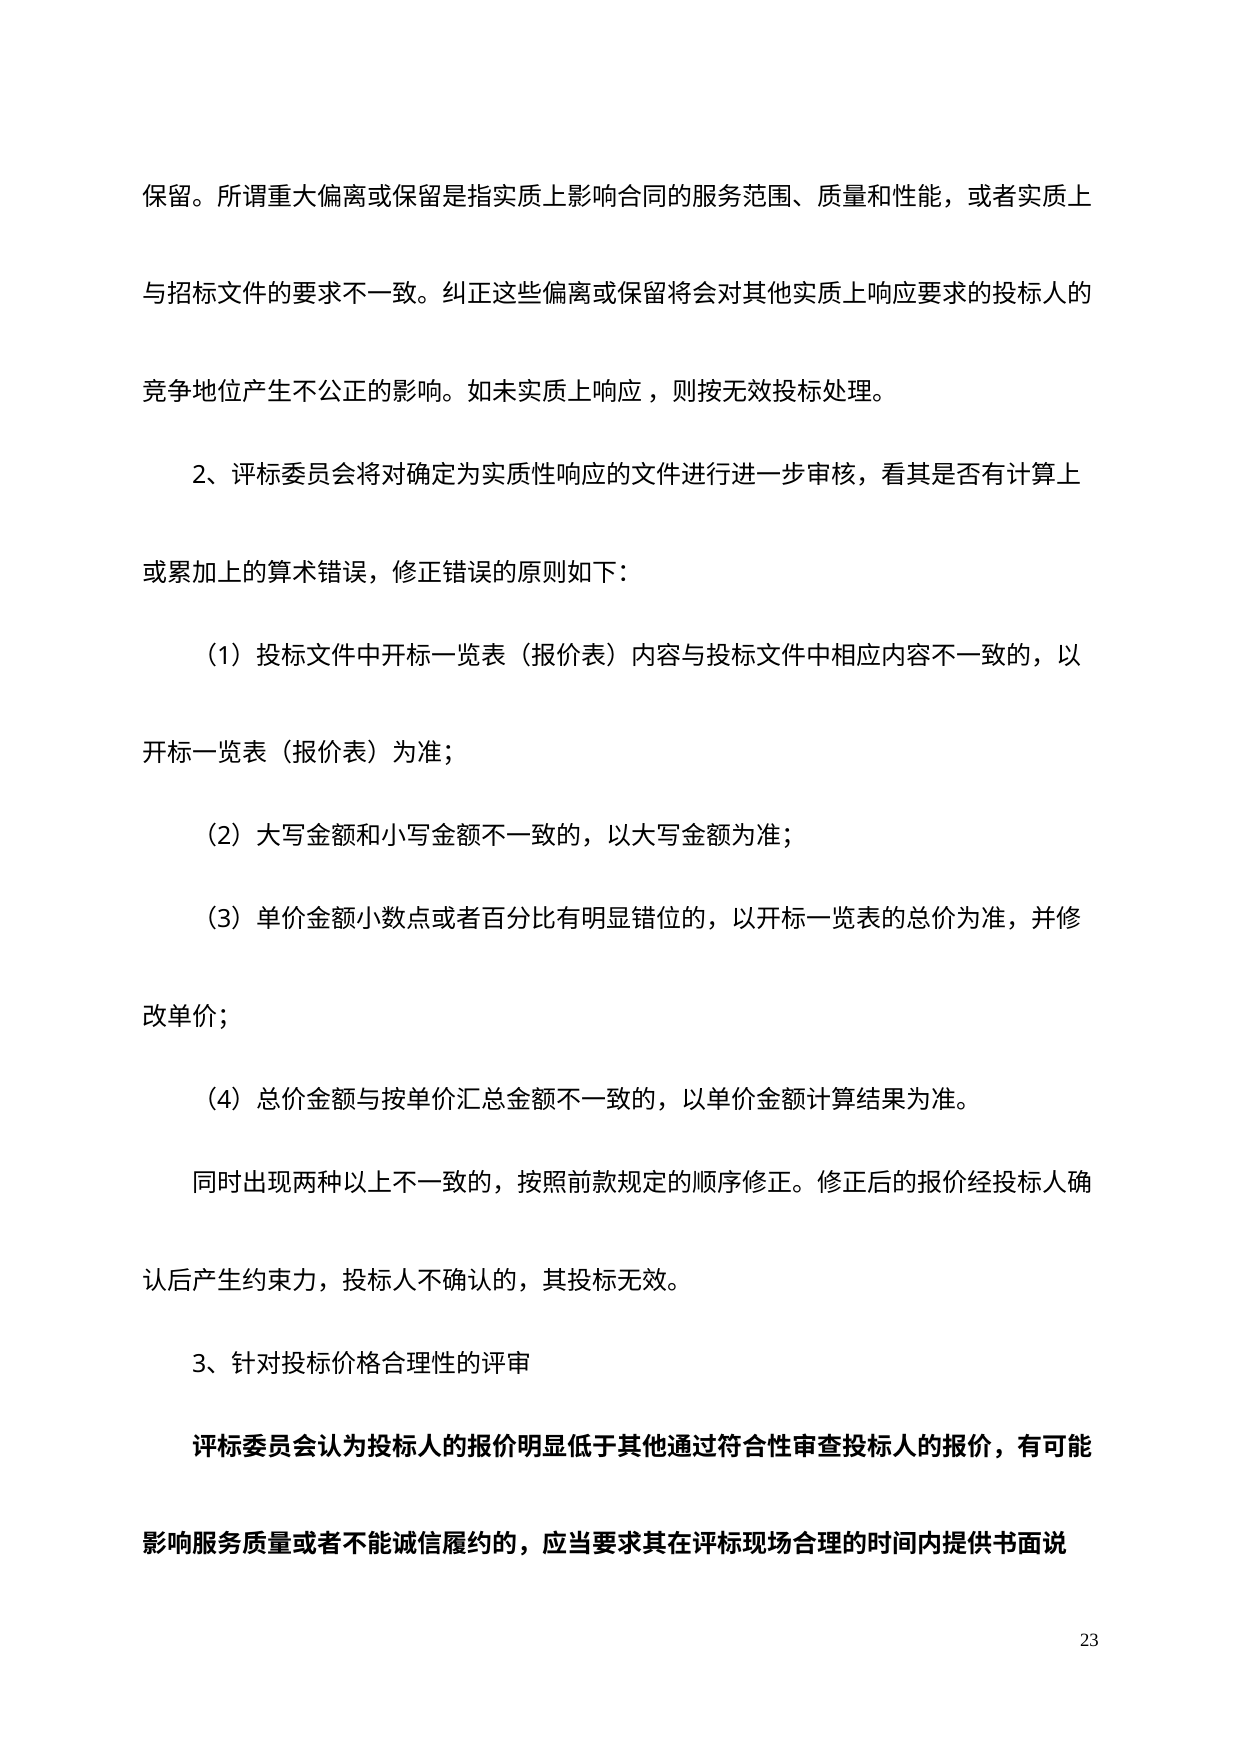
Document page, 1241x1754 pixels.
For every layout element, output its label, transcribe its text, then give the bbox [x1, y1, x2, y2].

text 3、针对投标价格合理性的评审 [142, 1329, 1098, 1394]
text （2）大写金额和小写金额不一致的，以大写金额为准； [142, 801, 1098, 866]
text （4）总价金额与按单价汇总金额不一致的，以单价金额计算结果为准。 [142, 1065, 1098, 1130]
text 2、评标委员会将对确定为实质性响应的文件进行进一步审核，看其是否有计算上或累加上的算术错误，修正错误的原则如下： [142, 440, 1098, 603]
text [142, 162, 1098, 422]
text 同时出现两种以上不一致的，按照前款规定的顺序修正。修正后的报价经投标人确认后产生约束力，投标人不确认的，其投标无效。 [142, 1148, 1098, 1311]
text （1）投标文件中开标一览表（报价表）内容与投标文件中相应内容不一致的，以开标一览表（报价表）为准； [142, 621, 1098, 783]
text （3）单价金额小数点或者百分比有明显错位的，以开标一览表的总价为准，并修改单价； [142, 884, 1098, 1047]
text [142, 1412, 1098, 1574]
